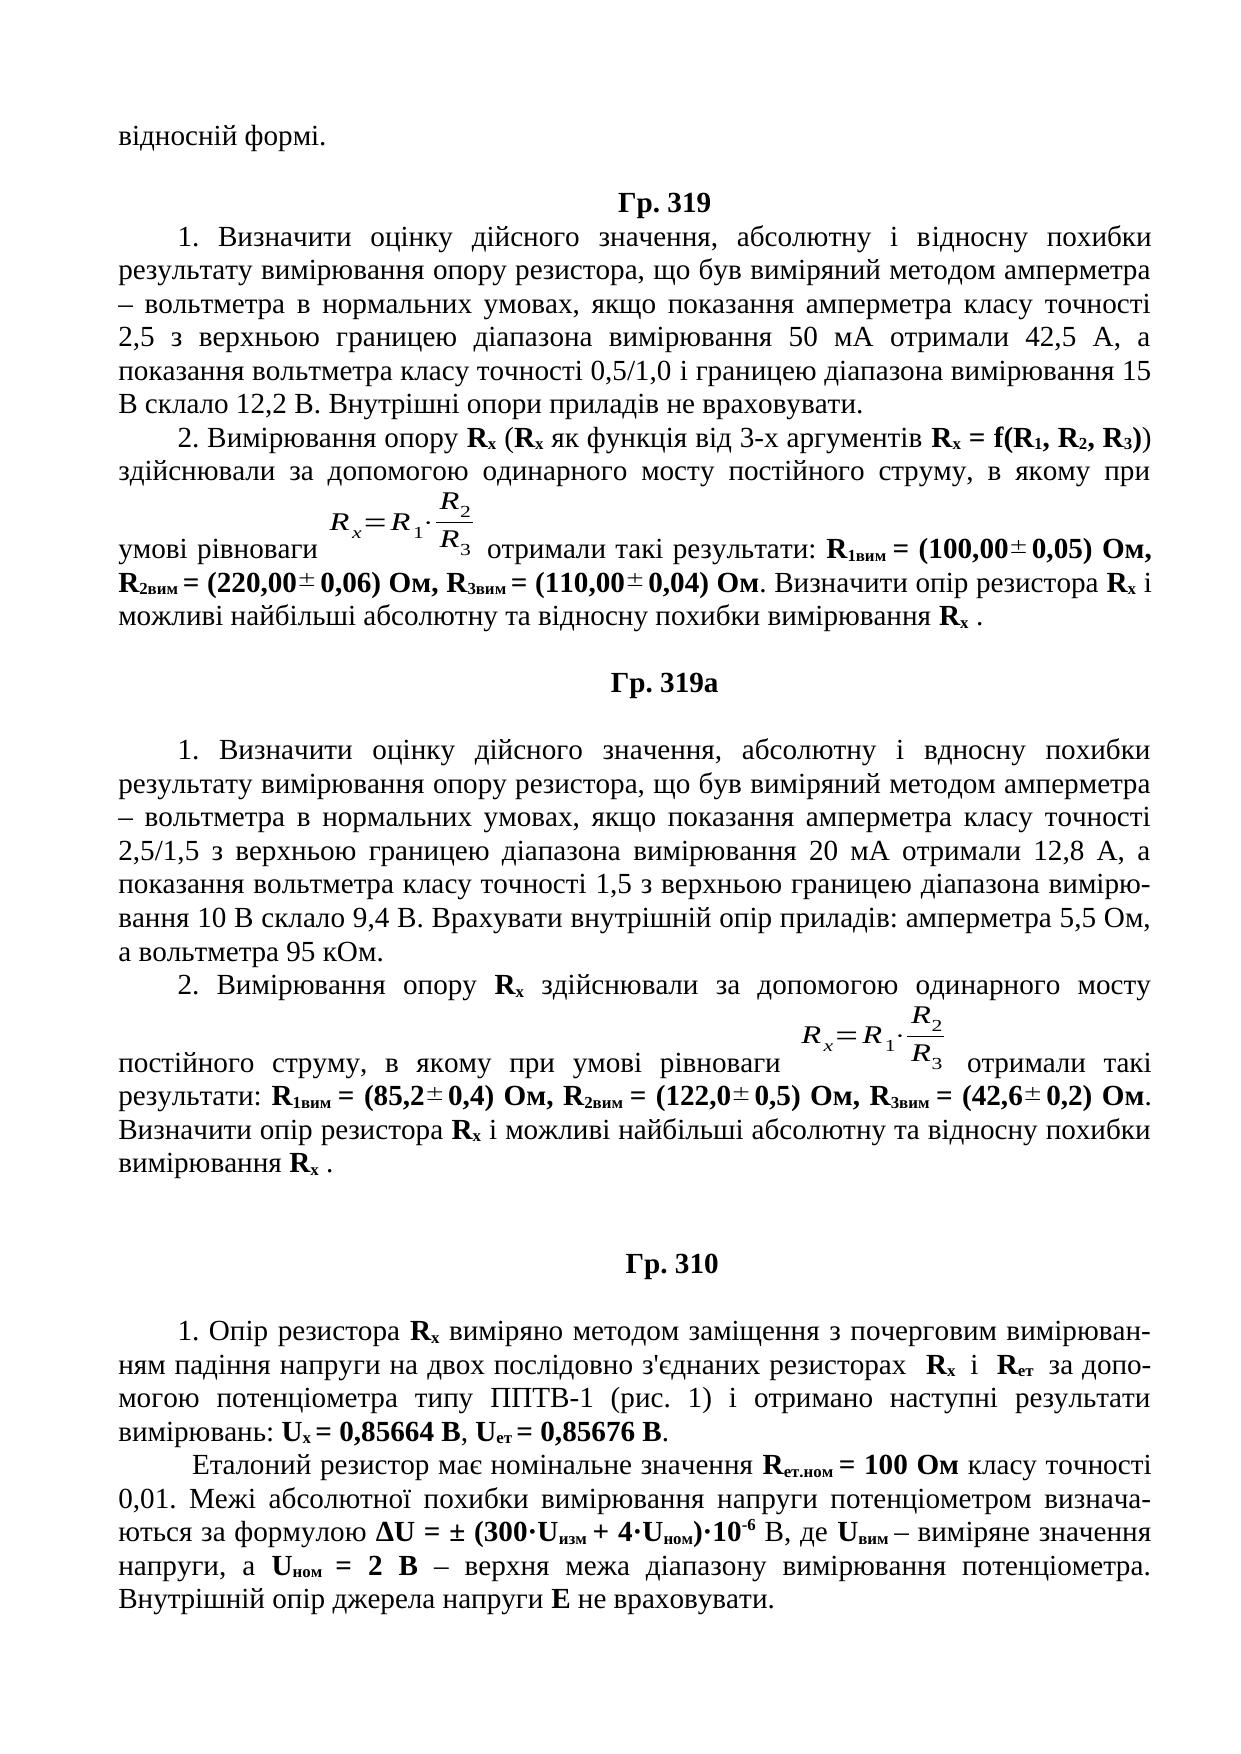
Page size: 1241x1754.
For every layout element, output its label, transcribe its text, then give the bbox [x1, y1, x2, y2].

text Гр. 310 [118, 1246, 1152, 1280]
text 1. Опір резистора Rx виміряно методом заміщення з почерговим вимірюван-ням падіння напруги на двох послідовно з'єднаних резисторах Rх і Rет за допо-могою потенціометра типу ППТВ-1 (рис. 1) і отримано наступні результати вимірювань: Ux = 0,85664 В, Uет = 0,85676 В. [118, 1313, 1152, 1447]
text 2. Вимірювання опору Rx (Rx як функція від 3-х аргументів Rx = f(R1, R2, R3)) здійснювали за допомогою одинарного мосту постійного струму, в якому при умові рівноваги отримали такі результати: R1вим = (100,000,05) Ом, R2вим = (220,000,06) Ом, R3вим = (110,000,04) Ом. Визначити опір резистора Rх і можливі найбільші абсолютну та відносну похибки вимірювання Rx . [118, 420, 1152, 632]
text Еталоний резистор має номінальне значення Rет.ном = 100 Ом класу точності 0,01. Межі абсолютної похибки вимірювання напруги потенціометром визнача-ються за формулою ΔU = ± (300·Uизм + 4·Uном)·10-6 В, де Uвим – виміряне значення напруги, а Uном = 2 В – верхня межа діапазону вимірювання потенціометра. Внутрішній опір джерела напруги Е не враховувати. [118, 1447, 1152, 1615]
text Гр. 319 [118, 185, 1152, 219]
text 1. Визначити оцінку дійсного значення, абсолютну і вдносну похибки результату вимірювання опору резистора, що був виміряний методом амперметра – вольтметра в нормальних умовах, якщо показання амперметра класу точності 2,5/1,5 з верхньою границею діапазона вимірювання 20 мА отримали 12,8 А, а показання вольтметра класу точності 1,5 з верхньою границею діапазона вимірю-вання 10 В склало 9,4 В. Врахувати внутрішній опір приладів: амперметра 5,5 Ом, а вольтметра 95 кОм. [118, 732, 1152, 967]
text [118, 118, 1152, 152]
text Гр. 319а [118, 665, 1152, 699]
text 1. Визначити оцінку дійсного значення, абсолютну і відносну похибки результату вимірювання опору резистора, що був виміряний методом амперметра – вольтметра в нормальних умовах, якщо показання амперметра класу точності 2,5 з верхньою границею діапазона вимірювання 50 мА отримали 42,5 А, а показання вольтметра класу точності 0,5/1,0 і границею діапазона вимірювання 15 В склало 12,2 В. Внутрішні опори приладів не враховувати. [118, 219, 1152, 420]
text 2. Вимірювання опору Rx здійснювали за допомогою одинарного мосту постійного струму, в якому при умові рівноваги отримали такі результати: R1вим = (85,20,4) Ом, R2вим = (122,00,5) Ом, R3вим = (42,60,2) Ом. Визначити опір резистора Rх і можливі найбільші абсолютну та відносну похибки вимірювання Rx . [118, 967, 1152, 1179]
